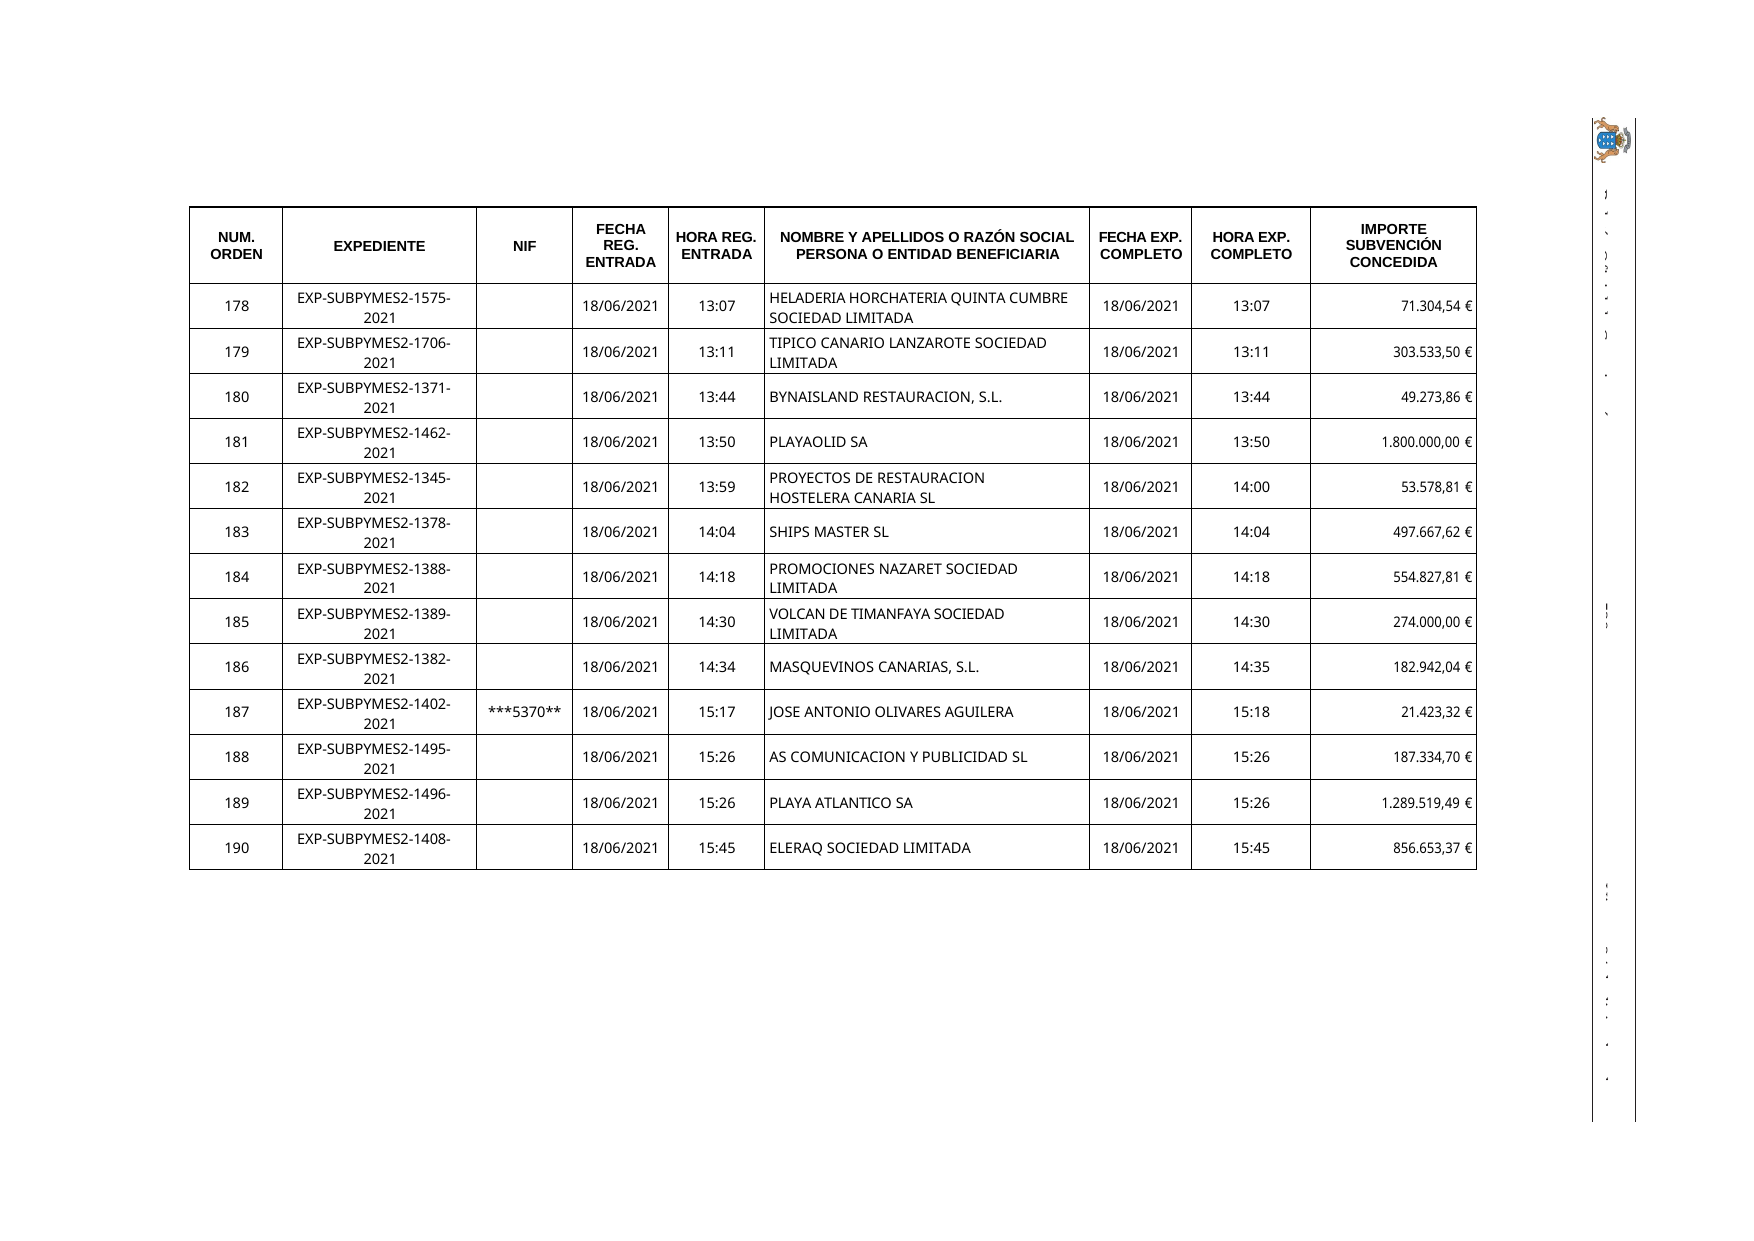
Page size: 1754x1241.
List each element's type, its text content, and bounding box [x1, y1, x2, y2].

table_header NUM. ORDEN [190, 208, 282, 282]
table_cell 188 [190, 735, 282, 779]
table_cell [477, 509, 572, 553]
table_header NIF [477, 208, 572, 282]
table_cell 18/06/2021 [1090, 509, 1191, 553]
table_cell EXP-SUBPYMES2-1345- 2021 [283, 464, 476, 508]
table_cell 554.827,81 € [1311, 554, 1476, 598]
table_cell PLAYA ATLANTICO SA [765, 780, 1089, 824]
table_cell 18/06/2021 [573, 329, 668, 373]
table_cell HELADERIA HORCHATERIA QUINTA CUMBRE SOCIEDAD LIMITADA [765, 284, 1089, 328]
table_cell [477, 644, 572, 688]
table_cell 14:04 [669, 509, 764, 553]
table_cell SHIPS MASTER SL [765, 509, 1089, 553]
table_cell PROMOCIONES NAZARET SOCIEDAD LIMITADA [765, 554, 1089, 598]
table_cell 18/06/2021 [573, 419, 668, 463]
table_cell PROYECTOS DE RESTAURACION HOSTELERA CANARIA SL [765, 464, 1089, 508]
table_cell 13:44 [669, 374, 764, 418]
table_cell 13:50 [1192, 419, 1310, 463]
table_cell 14:18 [1192, 554, 1310, 598]
table_cell 13:50 [669, 419, 764, 463]
table_header FECHA EXP. COMPLETO [1090, 208, 1191, 282]
table_cell EXP-SUBPYMES2-1462- 2021 [283, 419, 476, 463]
table_cell 18/06/2021 [573, 690, 668, 733]
table_cell [477, 464, 572, 508]
table_cell 187.334,70 € [1311, 735, 1476, 779]
table_header HORA REG. ENTRADA [669, 208, 764, 282]
table_cell 187 [190, 690, 282, 733]
table_cell 15:26 [1192, 735, 1310, 779]
table_cell MASQUEVINOS CANARIAS, S.L. [765, 644, 1089, 688]
table_cell 18/06/2021 [573, 735, 668, 779]
table_cell 856.653,37 € [1311, 825, 1476, 869]
table_cell EXP-SUBPYMES2-1496- 2021 [283, 780, 476, 824]
table_cell 49.273,86 € [1311, 374, 1476, 418]
table_cell EXP-SUBPYMES2-1706- 2021 [283, 329, 476, 373]
table_cell 14:30 [1192, 599, 1310, 643]
table_cell [477, 825, 572, 869]
table_cell 71.304,54 € [1311, 284, 1476, 328]
table_cell EXP-SUBPYMES2-1378- 2021 [283, 509, 476, 553]
table_cell 18/06/2021 [1090, 599, 1191, 643]
table_cell 1.800.000,00 € [1311, 419, 1476, 463]
table_cell 15:45 [1192, 825, 1310, 869]
table_cell 15:26 [669, 735, 764, 779]
table_cell 14:35 [1192, 644, 1310, 688]
table_cell 185 [190, 599, 282, 643]
table_cell ***5370** [477, 690, 572, 733]
table_cell TIPICO CANARIO LANZAROTE SOCIEDAD LIMITADA [765, 329, 1089, 373]
table_cell 18/06/2021 [1090, 374, 1191, 418]
table_cell EXP-SUBPYMES2-1402- 2021 [283, 690, 476, 733]
table_cell 14:18 [669, 554, 764, 598]
table_cell 14:00 [1192, 464, 1310, 508]
table_cell EXP-SUBPYMES2-1371- 2021 [283, 374, 476, 418]
table_cell 18/06/2021 [573, 554, 668, 598]
table_cell 18/06/2021 [1090, 419, 1191, 463]
table_cell 303.533,50 € [1311, 329, 1476, 373]
table_cell [477, 735, 572, 779]
table_cell [477, 780, 572, 824]
table_cell 13:07 [669, 284, 764, 328]
table_cell 186 [190, 644, 282, 688]
table_cell 189 [190, 780, 282, 824]
table_cell EXP-SUBPYMES2-1408- 2021 [283, 825, 476, 869]
table_cell 183 [190, 509, 282, 553]
table_cell EXP-SUBPYMES2-1382- 2021 [283, 644, 476, 688]
table_cell 13:11 [1192, 329, 1310, 373]
table_cell 190 [190, 825, 282, 869]
table_cell PLAYAOLID SA [765, 419, 1089, 463]
table_cell VOLCAN DE TIMANFAYA SOCIEDAD LIMITADA [765, 599, 1089, 643]
table_cell 182 [190, 464, 282, 508]
table_cell AS COMUNICACION Y PUBLICIDAD SL [765, 735, 1089, 779]
table_cell 15:45 [669, 825, 764, 869]
table_cell 15:17 [669, 690, 764, 733]
table_header FECHA REG. ENTRADA [573, 208, 668, 282]
table_cell 18/06/2021 [573, 464, 668, 508]
table_cell 18/06/2021 [1090, 554, 1191, 598]
table_cell 18/06/2021 [573, 374, 668, 418]
table_cell EXP-SUBPYMES2-1495- 2021 [283, 735, 476, 779]
table_cell 13:11 [669, 329, 764, 373]
table_cell 18/06/2021 [573, 644, 668, 688]
table_cell 18/06/2021 [1090, 735, 1191, 779]
table_cell 274.000,00 € [1311, 599, 1476, 643]
table_cell 14:34 [669, 644, 764, 688]
table_cell 18/06/2021 [573, 284, 668, 328]
table_cell BYNAISLAND RESTAURACION, S.L. [765, 374, 1089, 418]
table_cell 180 [190, 374, 282, 418]
table_cell 18/06/2021 [573, 780, 668, 824]
table_cell 18/06/2021 [1090, 644, 1191, 688]
table_header NOMBRE Y APELLIDOS O RAZÓN SOCIAL PERSONA O ENTIDAD BENEFICIARIA [765, 208, 1089, 282]
table_cell [477, 554, 572, 598]
table_cell ELERAQ SOCIEDAD LIMITADA [765, 825, 1089, 869]
table_cell 18/06/2021 [573, 599, 668, 643]
table_header IMPORTE SUBVENCIÓN CONCEDIDA [1311, 208, 1476, 282]
table_cell 13:59 [669, 464, 764, 508]
table_cell [477, 329, 572, 373]
table_header HORA EXP. COMPLETO [1192, 208, 1310, 282]
table_cell 18/06/2021 [1090, 284, 1191, 328]
table_header EXPEDIENTE [283, 208, 476, 282]
table_cell 18/06/2021 [573, 509, 668, 553]
table_cell 21.423,32 € [1311, 690, 1476, 733]
table_cell EXP-SUBPYMES2-1388- 2021 [283, 554, 476, 598]
table_cell 15:18 [1192, 690, 1310, 733]
table_cell [477, 599, 572, 643]
table_cell 14:30 [669, 599, 764, 643]
picture [1594, 117, 1631, 163]
table_cell 14:04 [1192, 509, 1310, 553]
table_cell 1.289.519,49 € [1311, 780, 1476, 824]
table_cell 18/06/2021 [1090, 329, 1191, 373]
table_cell 15:26 [669, 780, 764, 824]
table_cell 178 [190, 284, 282, 328]
table_cell [477, 284, 572, 328]
table_cell 18/06/2021 [1090, 690, 1191, 733]
table_cell 18/06/2021 [573, 825, 668, 869]
table_cell 53.578,81 € [1311, 464, 1476, 508]
table_cell 15:26 [1192, 780, 1310, 824]
table_cell [477, 419, 572, 463]
table_cell EXP-SUBPYMES2-1389- 2021 [283, 599, 476, 643]
table_cell JOSE ANTONIO OLIVARES AGUILERA [765, 690, 1089, 733]
table_cell 18/06/2021 [1090, 780, 1191, 824]
table_cell 497.667,62 € [1311, 509, 1476, 553]
table_cell 184 [190, 554, 282, 598]
table_cell EXP-SUBPYMES2-1575- 2021 [283, 284, 476, 328]
table_cell 18/06/2021 [1090, 825, 1191, 869]
table_cell 179 [190, 329, 282, 373]
table_cell 18/06/2021 [1090, 464, 1191, 508]
table_cell 13:07 [1192, 284, 1310, 328]
table_cell 181 [190, 419, 282, 463]
table_cell 13:44 [1192, 374, 1310, 418]
table_cell [477, 374, 572, 418]
table_cell 182.942,04 € [1311, 644, 1476, 688]
